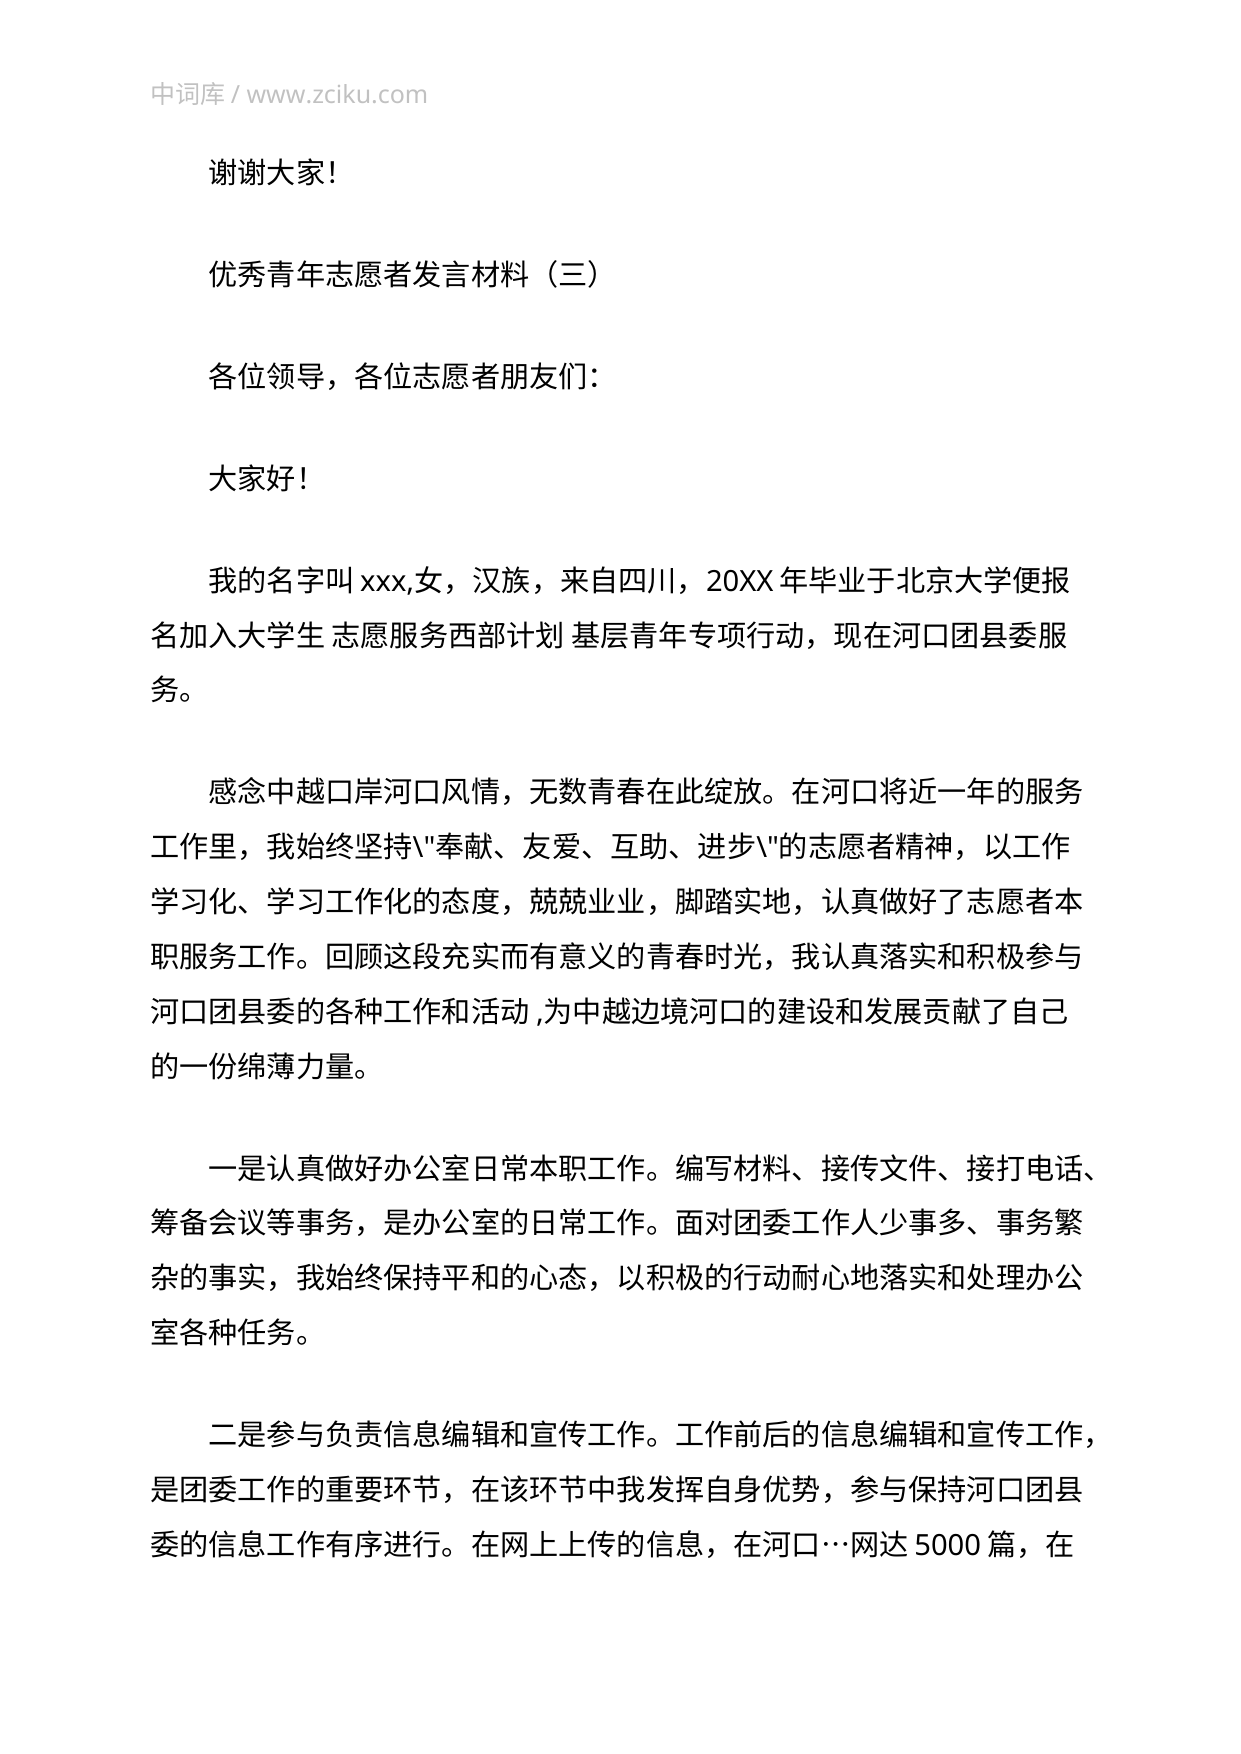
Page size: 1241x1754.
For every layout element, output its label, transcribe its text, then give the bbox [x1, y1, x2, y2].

text 大家好！ [150, 455, 1090, 498]
text 各位领导，各位志愿者朋友们： [150, 353, 1090, 396]
text 优秀青年志愿者发言材料（三） [150, 252, 1090, 294]
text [150, 1412, 1090, 1564]
text 谢谢大家！ [150, 150, 1090, 192]
text 一是认真做好办公室日常本职工作。编写材料、接传文件、接打电话、筹备会议等事务，是办公室的日常工作。面对团委工作人少事多、事务繁杂的事实，我始终保持平和的心态，以积极的行动耐心地落实和处理办公室各种任务。 [150, 1145, 1090, 1352]
text 我的名字叫xxx,女，汉族，来自四川，20XX年毕业于北京大学便报名加入大学生 志愿服务西部计划 基层青年专项行动，现在河口团县委服务。 [150, 557, 1090, 709]
text 感念中越口岸河口风情，无数青春在此绽放。在河口将近一年的服务工作里，我始终坚持\"奉献、友爱、互助、进步\"的志愿者精神，以工作学习化、学习工作化的态度，兢兢业业，脚踏实地，认真做好了志愿者本职服务工作。回顾这段充实而有意义的青春时光，我认真落实和积极参与河口团县委的各种工作和活动 ,为中越边境河口的建设和发展贡献了自己的一份绵薄力量。 [150, 769, 1090, 1086]
